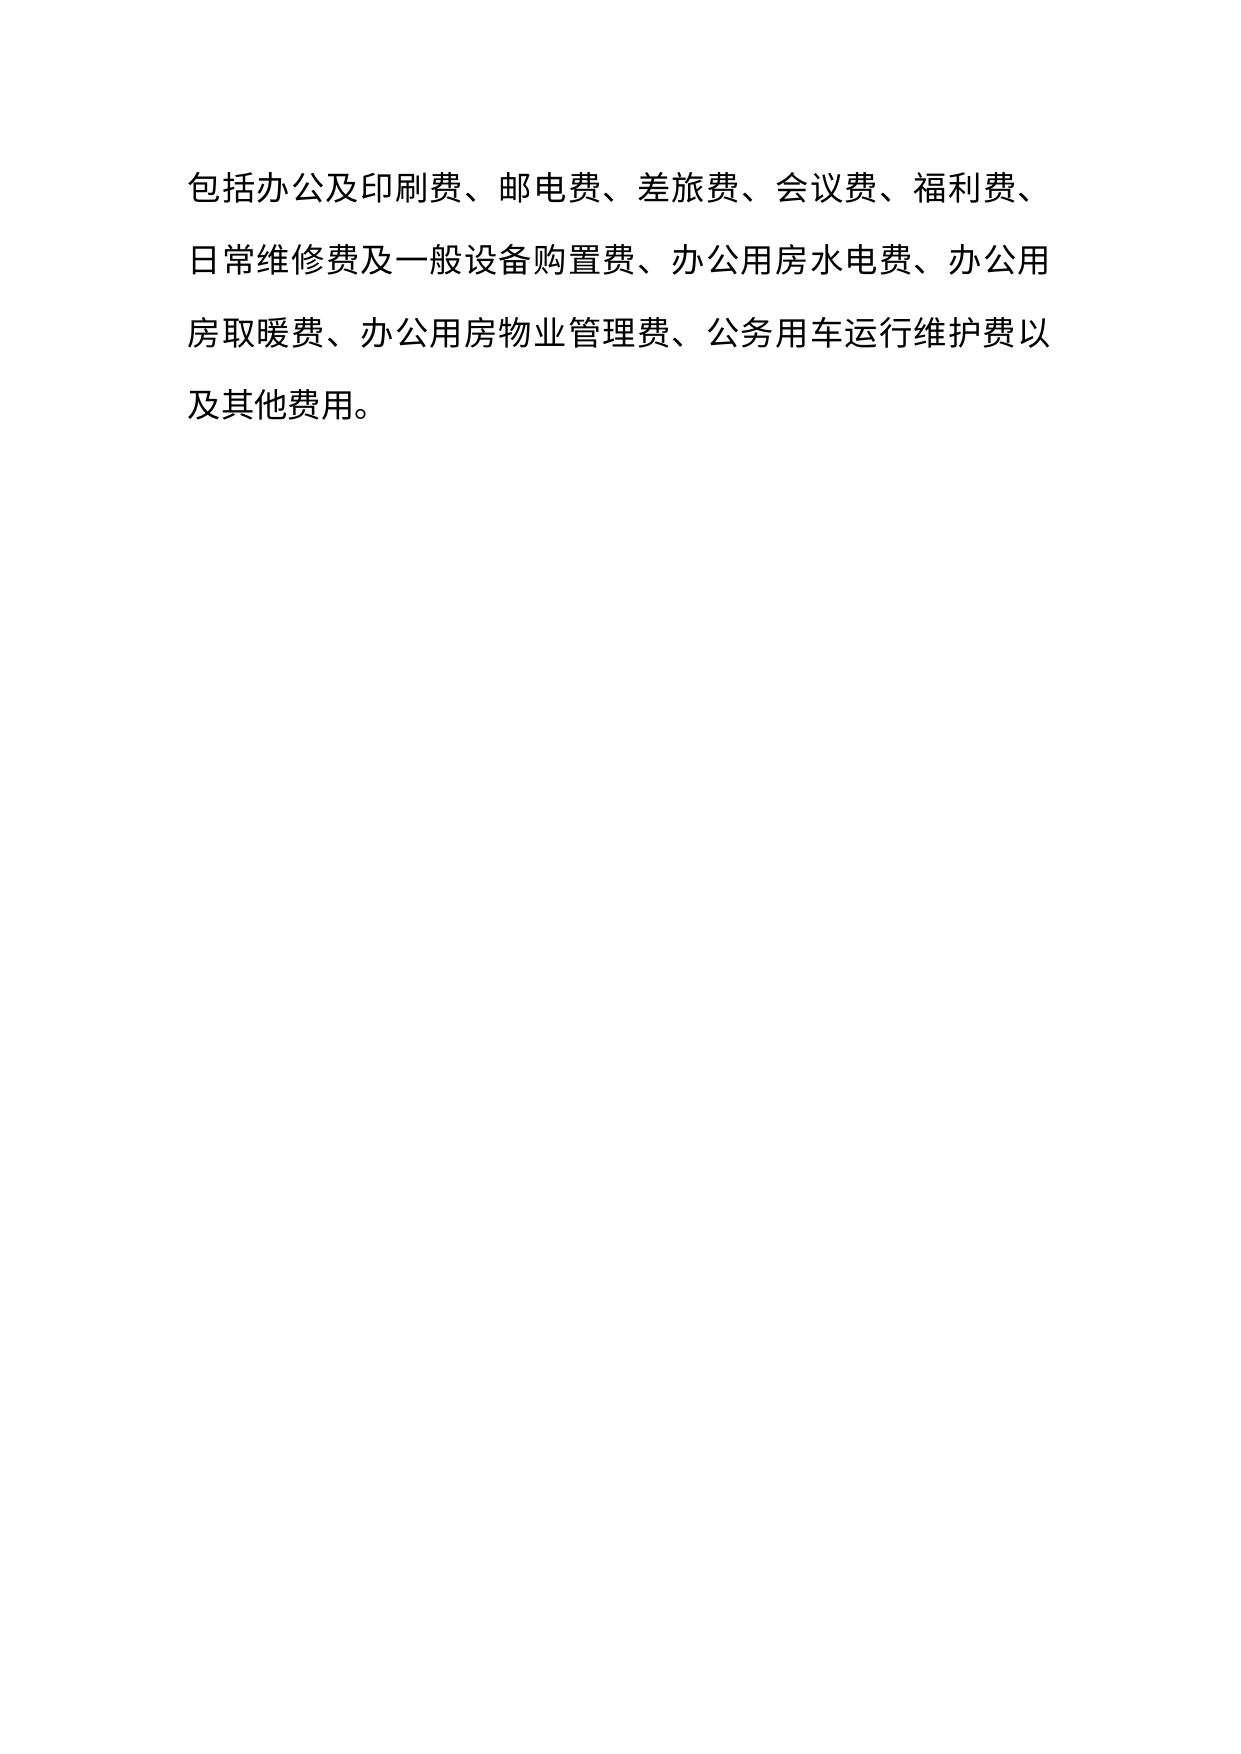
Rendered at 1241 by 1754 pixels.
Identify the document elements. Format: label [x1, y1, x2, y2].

text [187, 162, 1053, 427]
